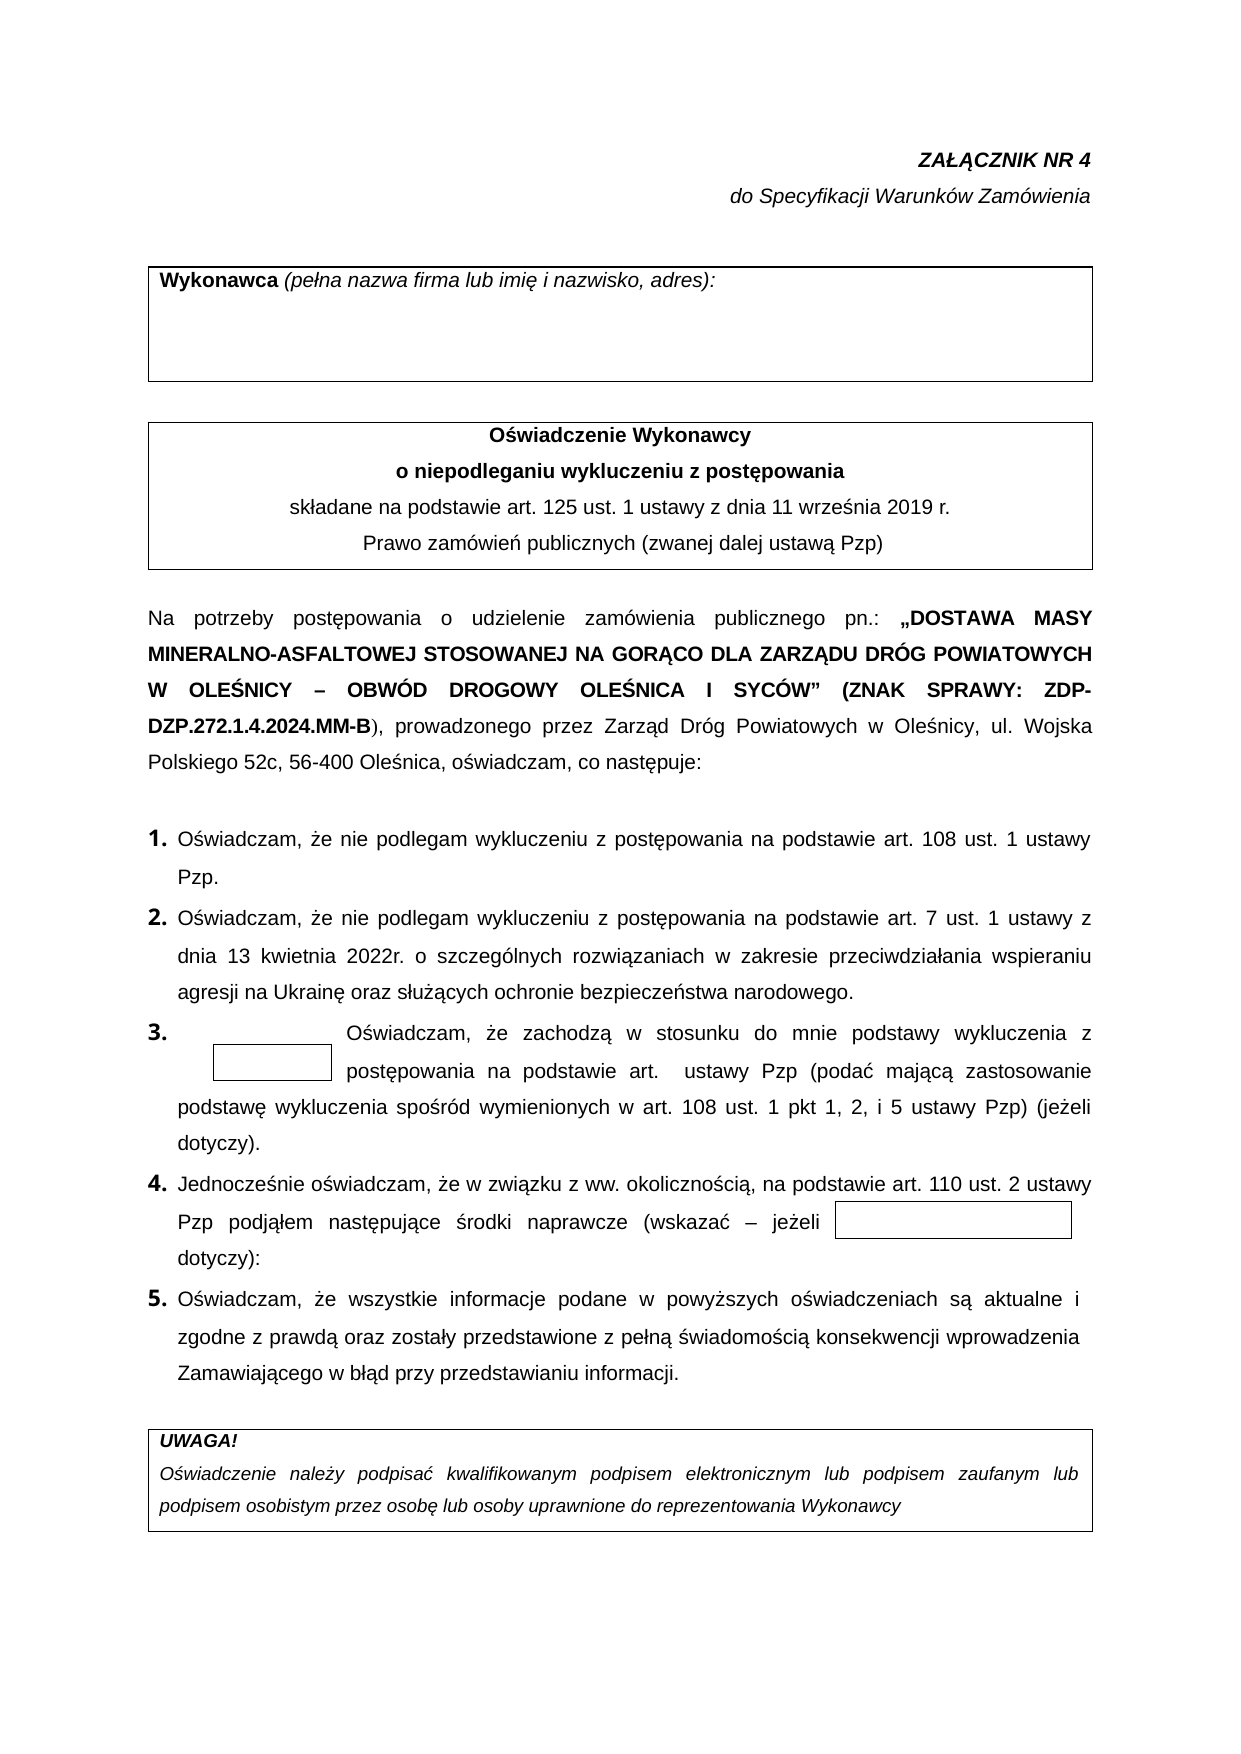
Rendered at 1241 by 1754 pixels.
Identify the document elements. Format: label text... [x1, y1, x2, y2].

table_header UWAGA! Oświadczenie należy podpisać kwalifikowanym podpisem elektronicznym lub podpisem zaufanym lub podpisem osobistym przez osobę lub osoby uprawnione do reprezentowania Wykonawcy [149, 1430, 1092, 1531]
list Jednocześnie oświadczam, że w związku z ww. okolicznością, na podstawie art. 110 ust. 2 ustawy Pzp podjąłem następujące środki naprawcze (wskazać – jeżeli dotyczy): [148, 1167, 1093, 1270]
text Na potrzeby postępowania o udzielenie zamówienia publicznego pn.: „DOSTAWA MASY MINERALNO-ASFALTOWEJ STOSOWANEJ NA GORĄCO DLA ZARZĄDU DRÓG POWIATOWYCH W OLEŚNICY – OBWÓD DROGOWY OLEŚNICA I SYCÓW” (ZNAK SPRAWY: ZDP-DZP.272.1.4.2024.MM-B), prowadzonego przez Zarząd Dróg Powiatowych w Oleśnicy, ul. Wojska Polskiego 52c, 56-400 Oleśnica, oświadczam, co następuje: [148, 606, 1093, 773]
table_header Oświadczenie Wykonawcy o niepodleganiu wykluczeniu z postępowania składane na podstawie art. 125 ust. 1 ustawy z dnia 11 września 2019 r. Prawo zamówień publicznych (zwanej dalej ustawą Pzp) [149, 423, 1092, 569]
table_header Wykonawca (pełna nazwa firma lub imię i nazwisko, adres): [149, 268, 1092, 381]
text do Specyfikacji Warunków Zamówienia [148, 183, 1093, 207]
table_header [836, 1202, 1071, 1238]
list Oświadczam, że nie podlegam wykluczeniu z postępowania na podstawie art. 108 ust. 1 ustawy Pzp. [148, 821, 1093, 889]
table_header [214, 1045, 331, 1080]
list Oświadczam, że nie podlegam wykluczeniu z postępowania na podstawie art. 7 ust. 1 ustawy z dnia 13 kwietnia 2022r. o szczególnych rozwiązaniach w zakresie przeciwdziałania wspieraniu agresji na Ukrainę oraz służących ochronie bezpieczeństwa narodowego. [148, 901, 1093, 1004]
list Oświadczam, że wszystkie informacje podane w powyższych oświadczeniach są aktualne i zgodne z prawdą oraz zostały przedstawione z pełną świadomością konsekwencji wprowadzenia Zamawiającego w błąd przy przedstawianiu informacji. [148, 1282, 1080, 1385]
list Oświadczam, że zachodzą w stosunku do mnie podstawy wykluczenia z postępowania na podstawie art. ustawy Pzp (podać mającą zastosowanie podstawę wykluczenia spośród wymienionych w art. 108 ust. 1 pkt 1, 2, i 5 ustawy Pzp) (jeżeli dotyczy). [148, 1016, 1093, 1155]
text ZAŁĄCZNIK NR 4 [148, 148, 1093, 172]
